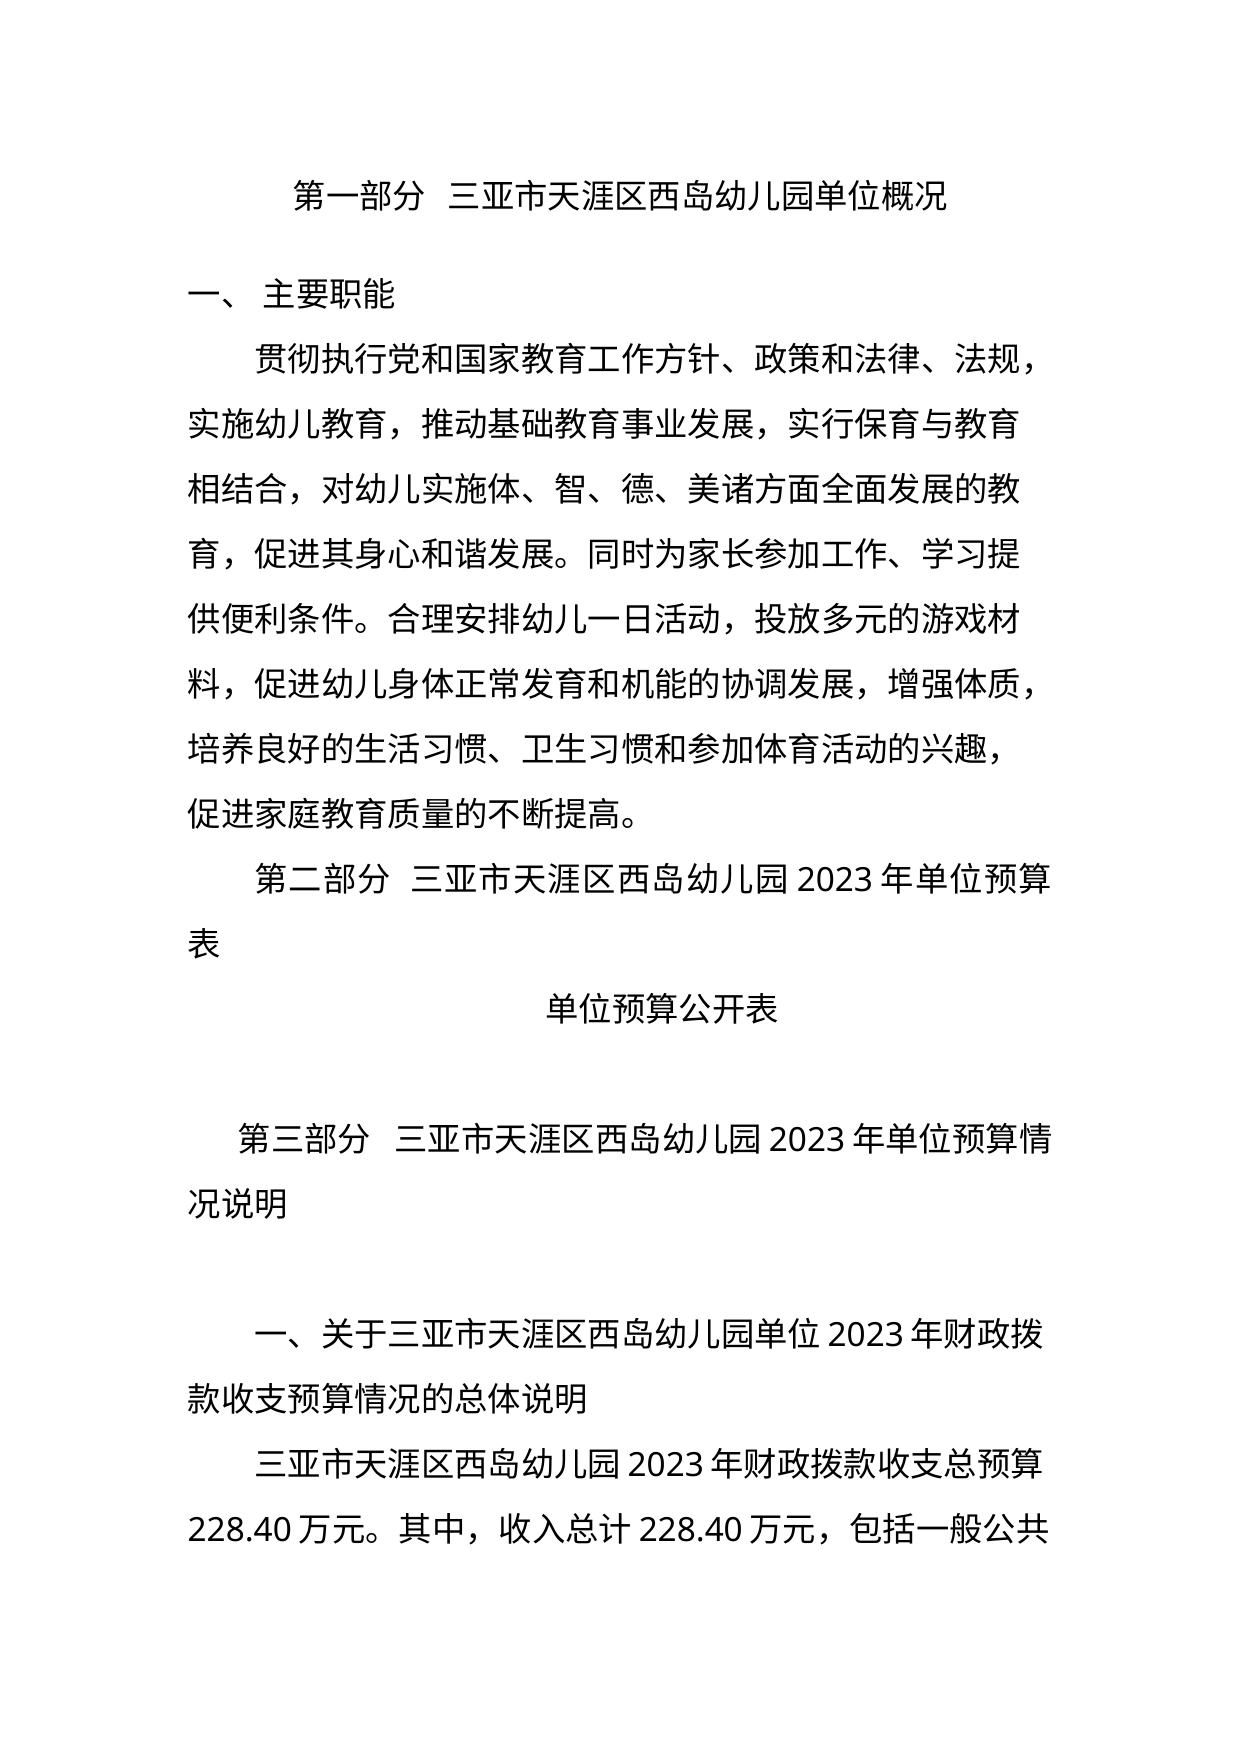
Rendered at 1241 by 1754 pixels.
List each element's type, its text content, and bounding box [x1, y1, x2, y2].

text 第二部分 三亚市天涯区西岛幼儿园2023年单位预算表 [187, 844, 1053, 974]
list 三亚市天涯区西岛幼儿园单位概况 [187, 162, 1053, 227]
text 一、关于三亚市天涯区西岛幼儿园单位2023年财政拨款收支预算情况的总体说明 [187, 1299, 1053, 1429]
text 单位预算公开表 [271, 974, 1053, 1039]
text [187, 1429, 1053, 1559]
text 第三部分 三亚市天涯区西岛幼儿园2023年单位预算情况说明 [187, 1104, 1053, 1234]
list 主要职能 [187, 259, 1053, 324]
list 贯彻执行党和国家教育工作方针、政策和法律、法规，实施幼儿教育，推动基础教育事业发展，实行保育与教育相结合，对幼儿实施体、智、德、美诸方面全面发展的教育，促进其身心和谐发展。同时为家长参加工作、学习提供便利条件。合理安排幼儿一日活动，投放多元的游戏材料，促进幼儿身体正常发育和机能的协调发展，增强体质，培养良好的生活习惯、卫生习惯和参加体育活动的兴趣，促进家庭教育质量的不断提高。 [187, 324, 1053, 844]
